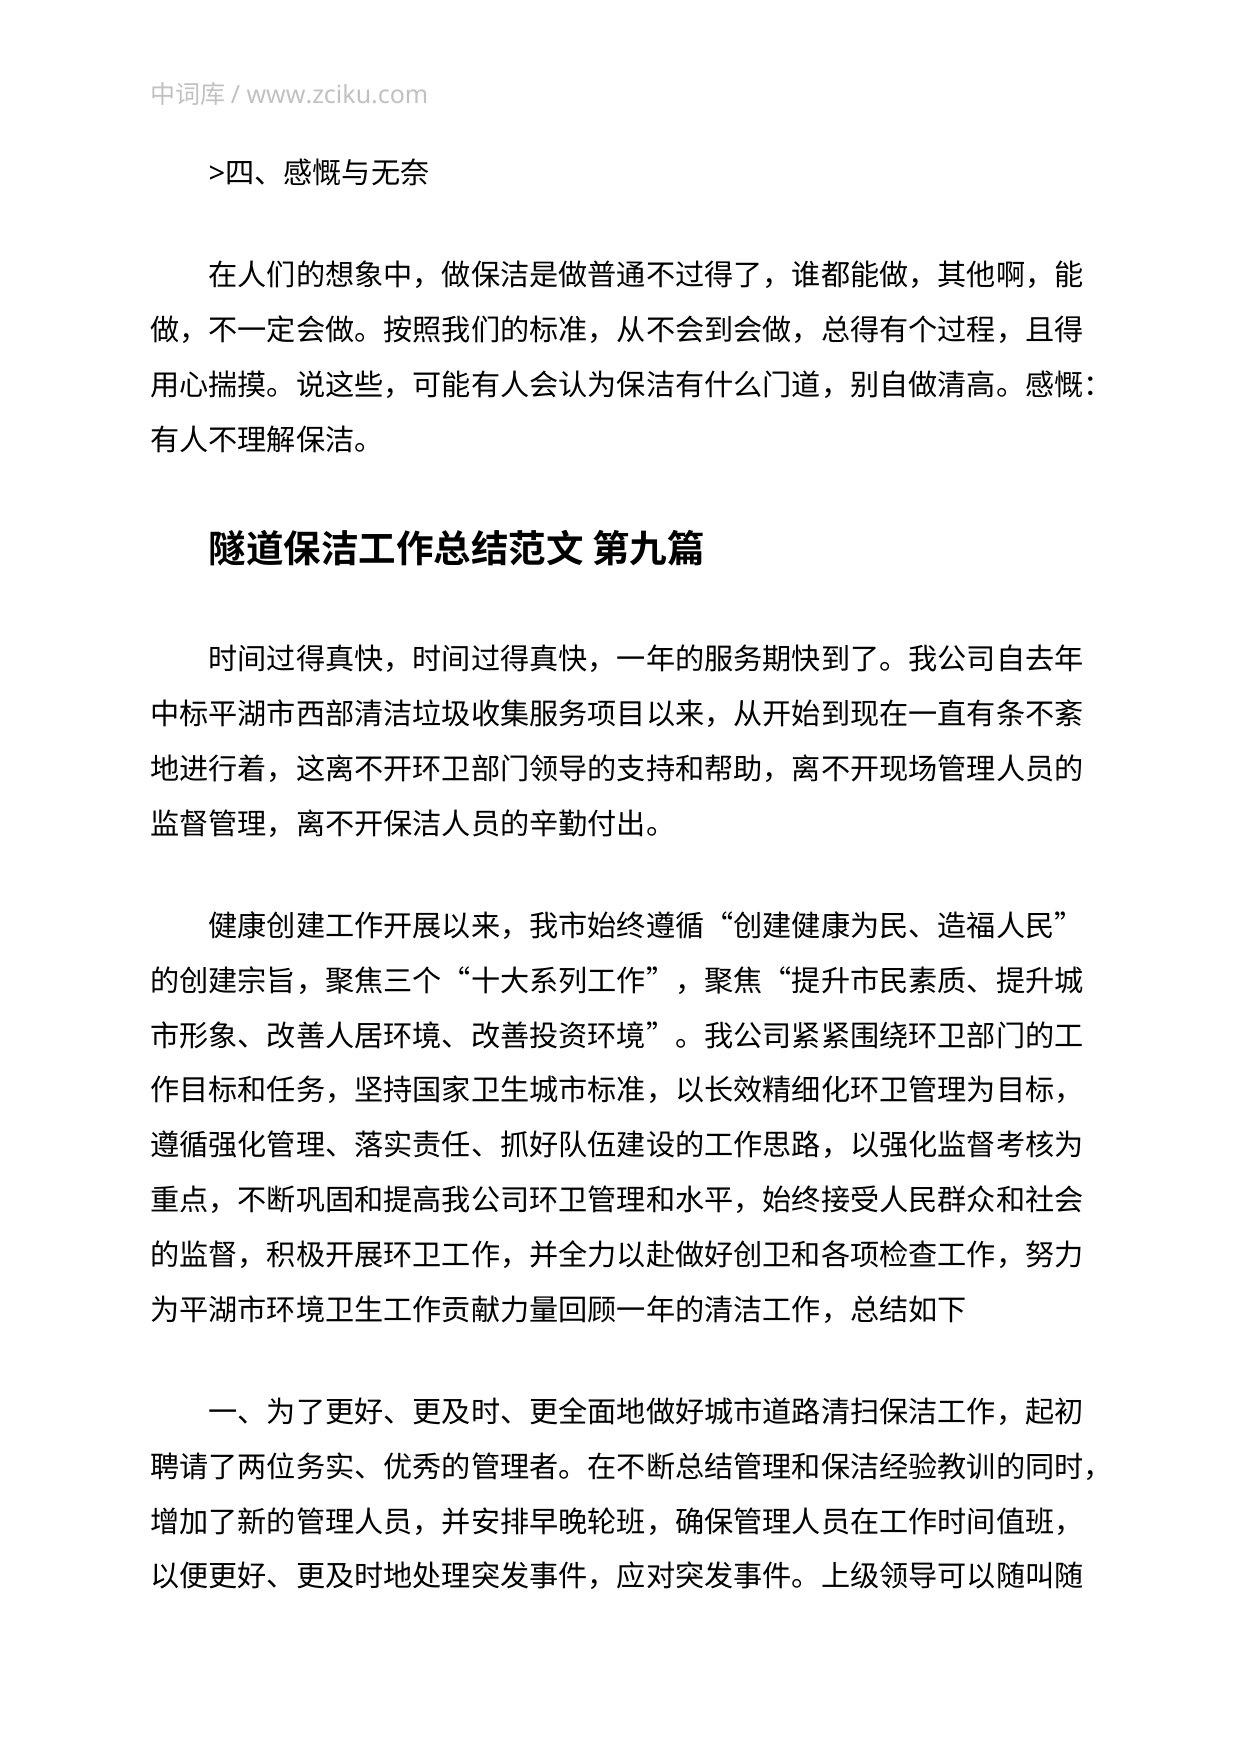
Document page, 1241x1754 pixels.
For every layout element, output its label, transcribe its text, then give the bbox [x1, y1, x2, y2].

text >四、感慨与无奈 [150, 150, 1090, 192]
text 健康创建工作开展以来，我市始终遵循“创建健康为民、造福人民”的创建宗旨，聚焦三个“十大系列工作”，聚焦“提升市民素质、提升城市形象、改善人居环境、改善投资环境”。我公司紧紧围绕环卫部门的工作目标和任务，坚持国家卫生城市标准，以长效精细化环卫管理为目标，遵循强化管理、落实责任、抓好队伍建设的工作思路，以强化监督考核为重点，不断巩固和提高我公司环卫管理和水平，始终接受人民群众和社会的监督，积极开展环卫工作，并全力以赴做好创卫和各项检查工作，努力为平湖市环境卫生工作贡献力量回顾一年的清洁工作，总结如下 [150, 902, 1090, 1329]
text 隧道保洁工作总结范文 第九篇 [150, 518, 1090, 573]
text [150, 1388, 1090, 1595]
text 在人们的想象中，做保洁是做普通不过得了，谁都能做，其他啊，能做，不一定会做。按照我们的标准，从不会到会做，总得有个过程，且得用心揣摸。说这些，可能有人会认为保洁有什么门道，别自做清高。感慨：有人不理解保洁。 [150, 252, 1090, 459]
text 时间过得真快，时间过得真快，一年的服务期快到了。我公司自去年中标平湖市西部清洁垃圾收集服务项目以来，从开始到现在一直有条不紊地进行着，这离不开环卫部门领导的支持和帮助，离不开现场管理人员的监督管理，离不开保洁人员的辛勤付出。 [150, 636, 1090, 843]
